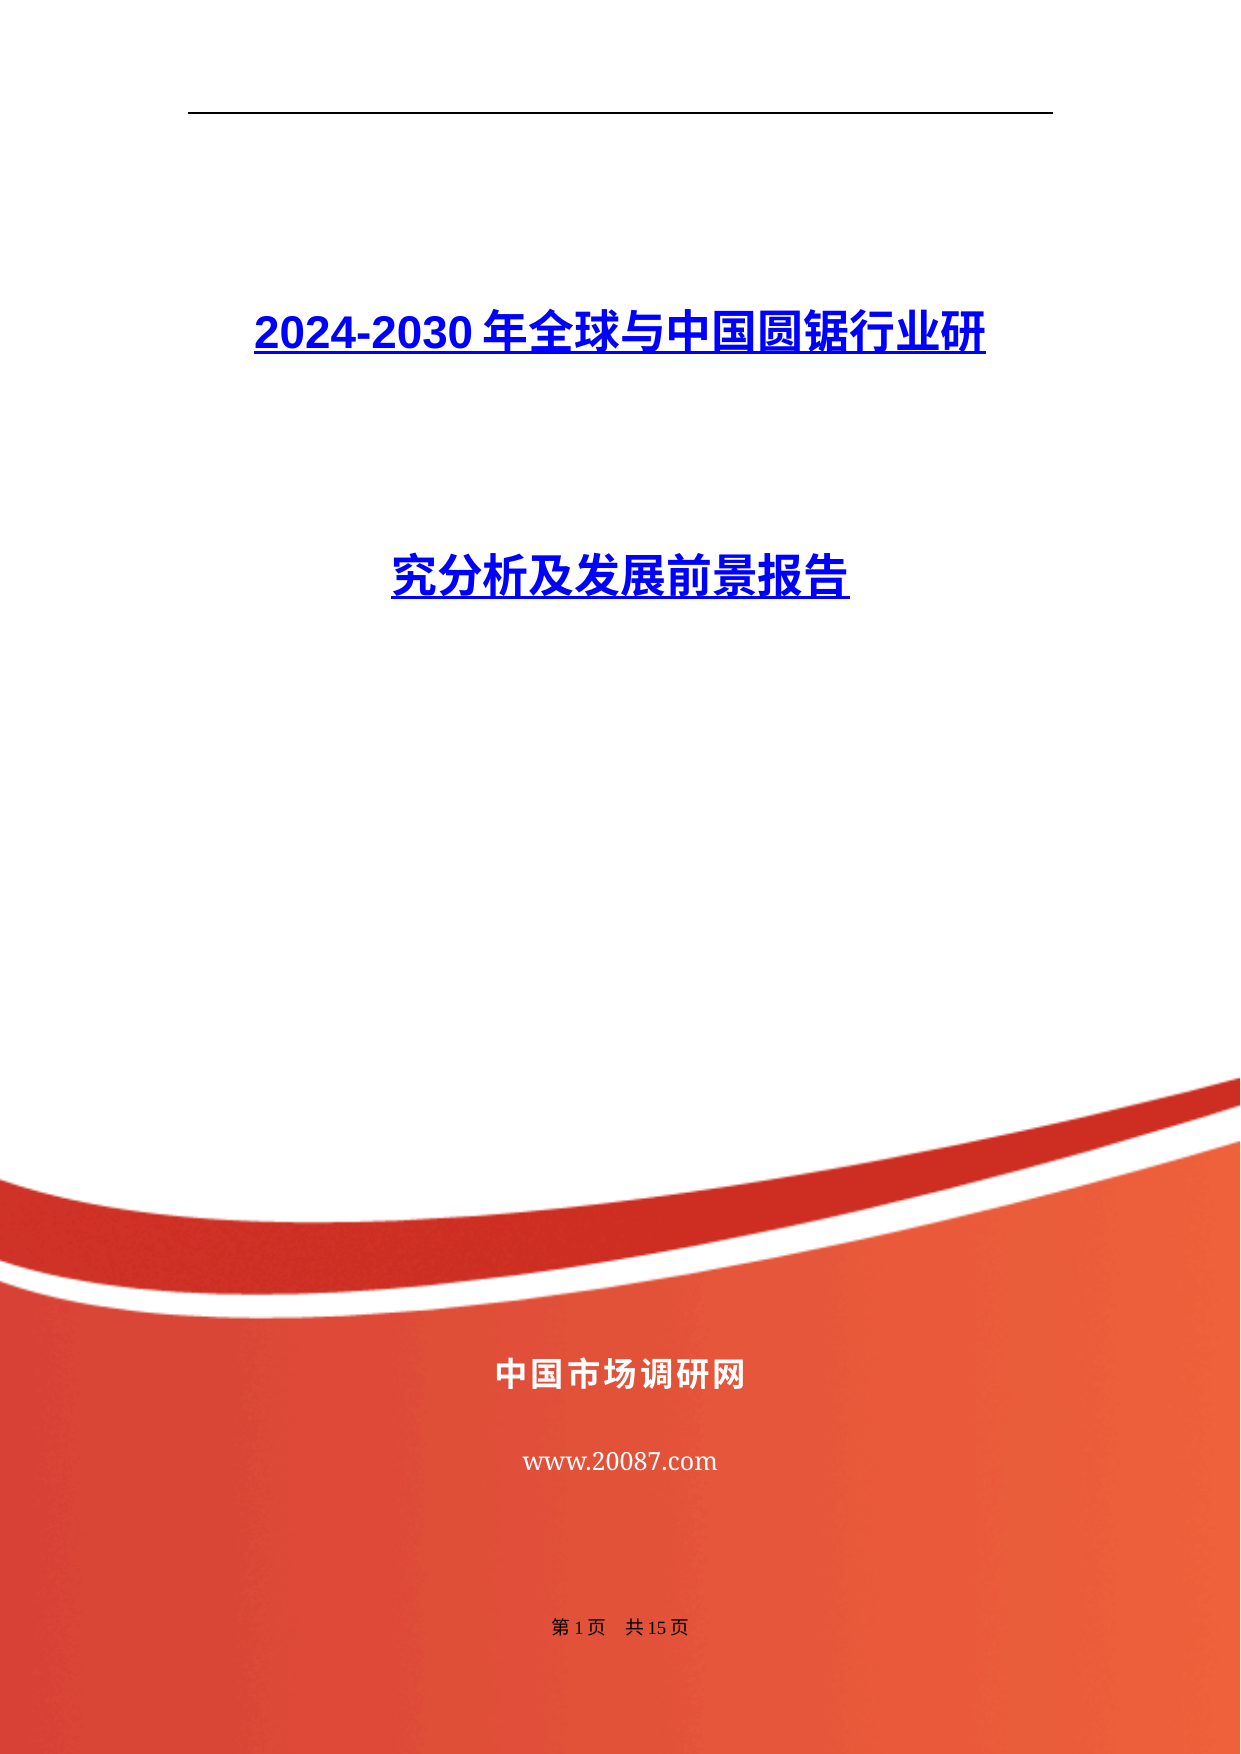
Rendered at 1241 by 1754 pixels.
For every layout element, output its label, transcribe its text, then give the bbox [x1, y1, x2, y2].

picture [0, 1006, 1241, 1754]
text www.20087.com [187, 1428, 1053, 1493]
table_header 2024-2030年全球与中国圆锯行业研究分析及发展前景报告 [188, 207, 1053, 773]
subtitle 中国市场调研网 [187, 1339, 1053, 1404]
